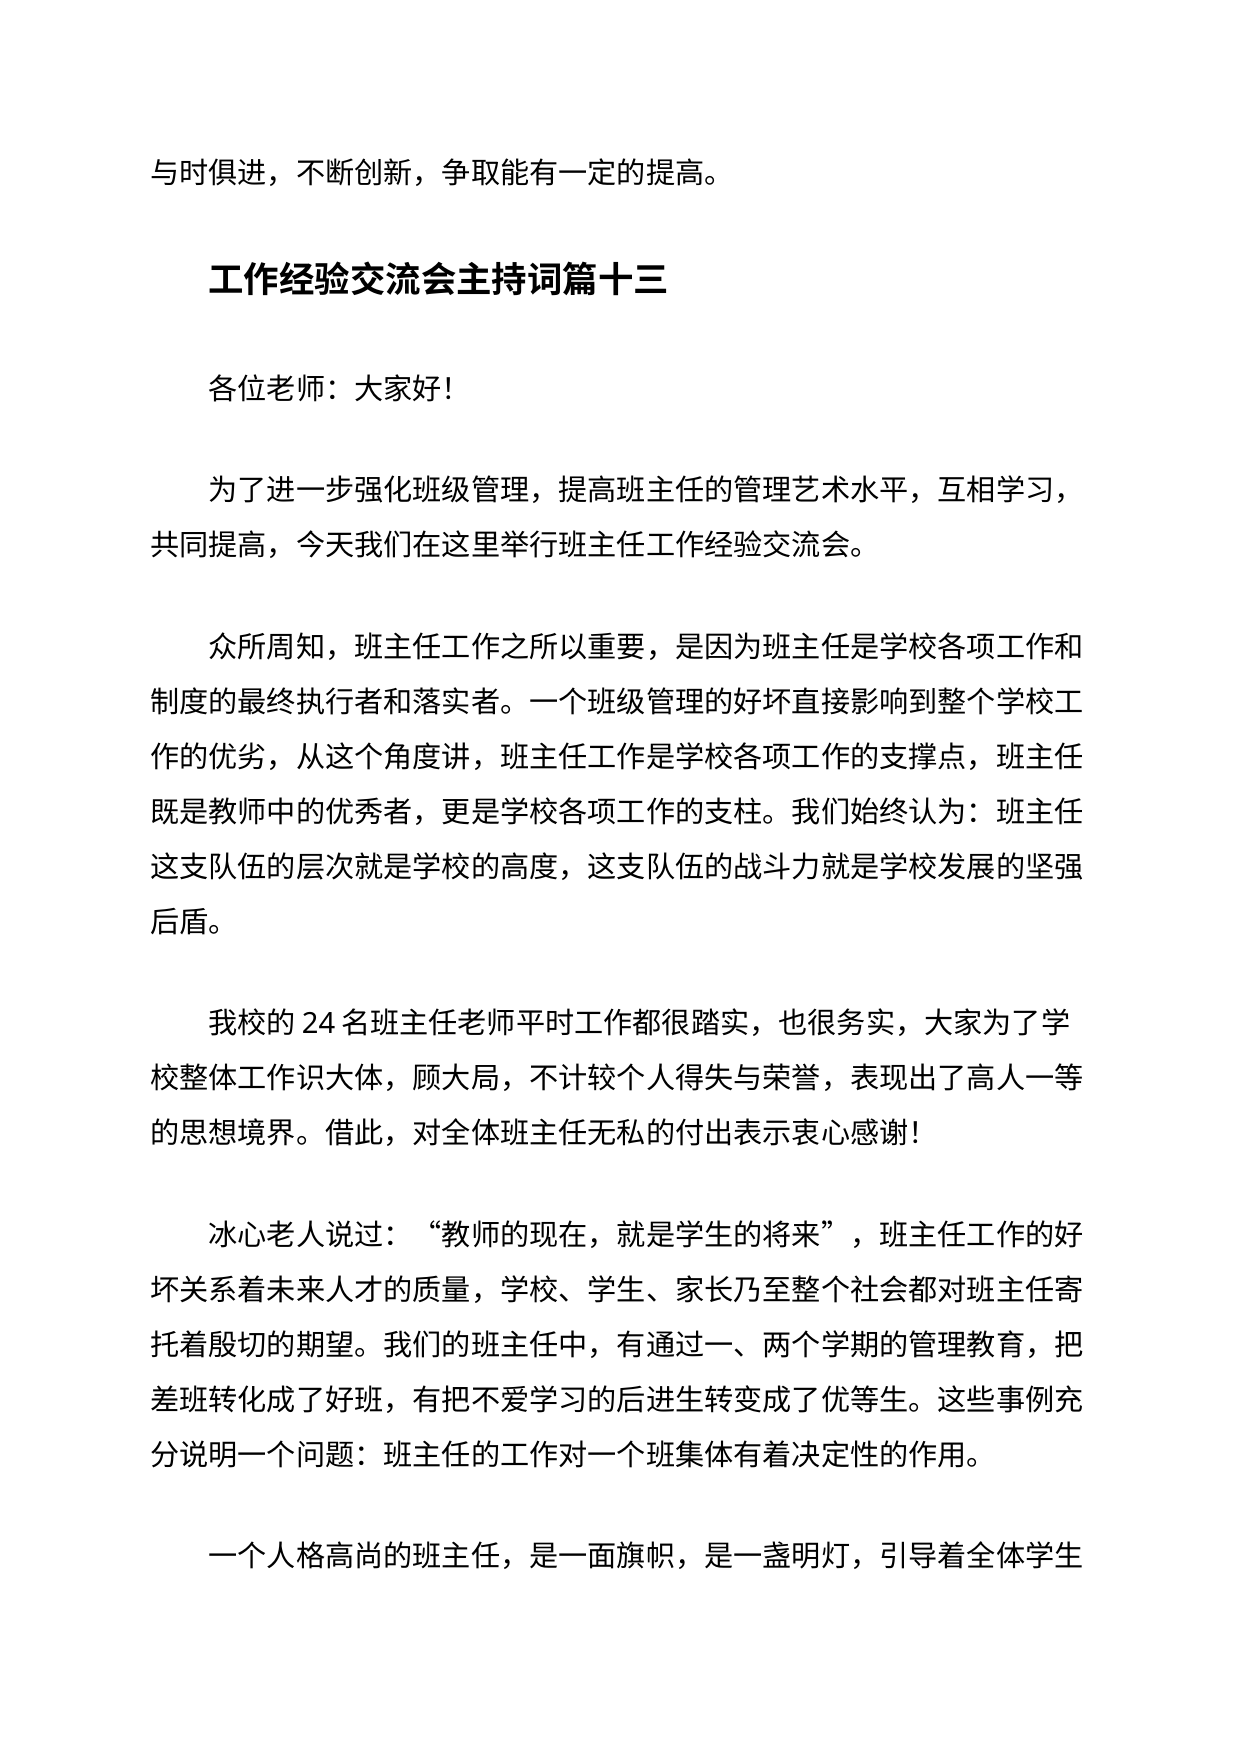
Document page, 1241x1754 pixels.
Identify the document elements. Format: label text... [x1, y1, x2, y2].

text 众所周知，班主任工作之所以重要，是因为班主任是学校各项工作和制度的最终执行者和落实者。一个班级管理的好坏直接影响到整个学校工作的优劣，从这个角度讲，班主任工作是学校各项工作的支撑点，班主任既是教师中的优秀者，更是学校各项工作的支柱。我们始终认为：班主任这支队伍的层次就是学校的高度，这支队伍的战斗力就是学校发展的坚强后盾。 [150, 624, 1090, 940]
text 工作经验交流会主持词篇十三 [150, 252, 1090, 303]
text 我校的24名班主任老师平时工作都很踏实，也很务实，大家为了学校整体工作识大体，顾大局，不计较个人得失与荣誉，表现出了高人一等的思想境界。借此，对全体班主任无私的付出表示衷心感谢！ [150, 1000, 1090, 1152]
text 冰心老人说过：“教师的现在，就是学生的将来”，班主任工作的好坏关系着未来人才的质量，学校、学生、家长乃至整个社会都对班主任寄托着殷切的期望。我们的班主任中，有通过一、两个学期的管理教育，把差班转化成了好班，有把不爱学习的后进生转变成了优等生。这些事例充分说明一个问题：班主任的工作对一个班集体有着决定性的作用。 [150, 1212, 1090, 1473]
text 各位老师：大家好！ [150, 365, 1090, 407]
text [150, 150, 1090, 192]
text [150, 1533, 1090, 1575]
text 为了进一步强化班级管理，提高班主任的管理艺术水平，互相学习，共同提高，今天我们在这里举行班主任工作经验交流会。 [150, 467, 1090, 564]
